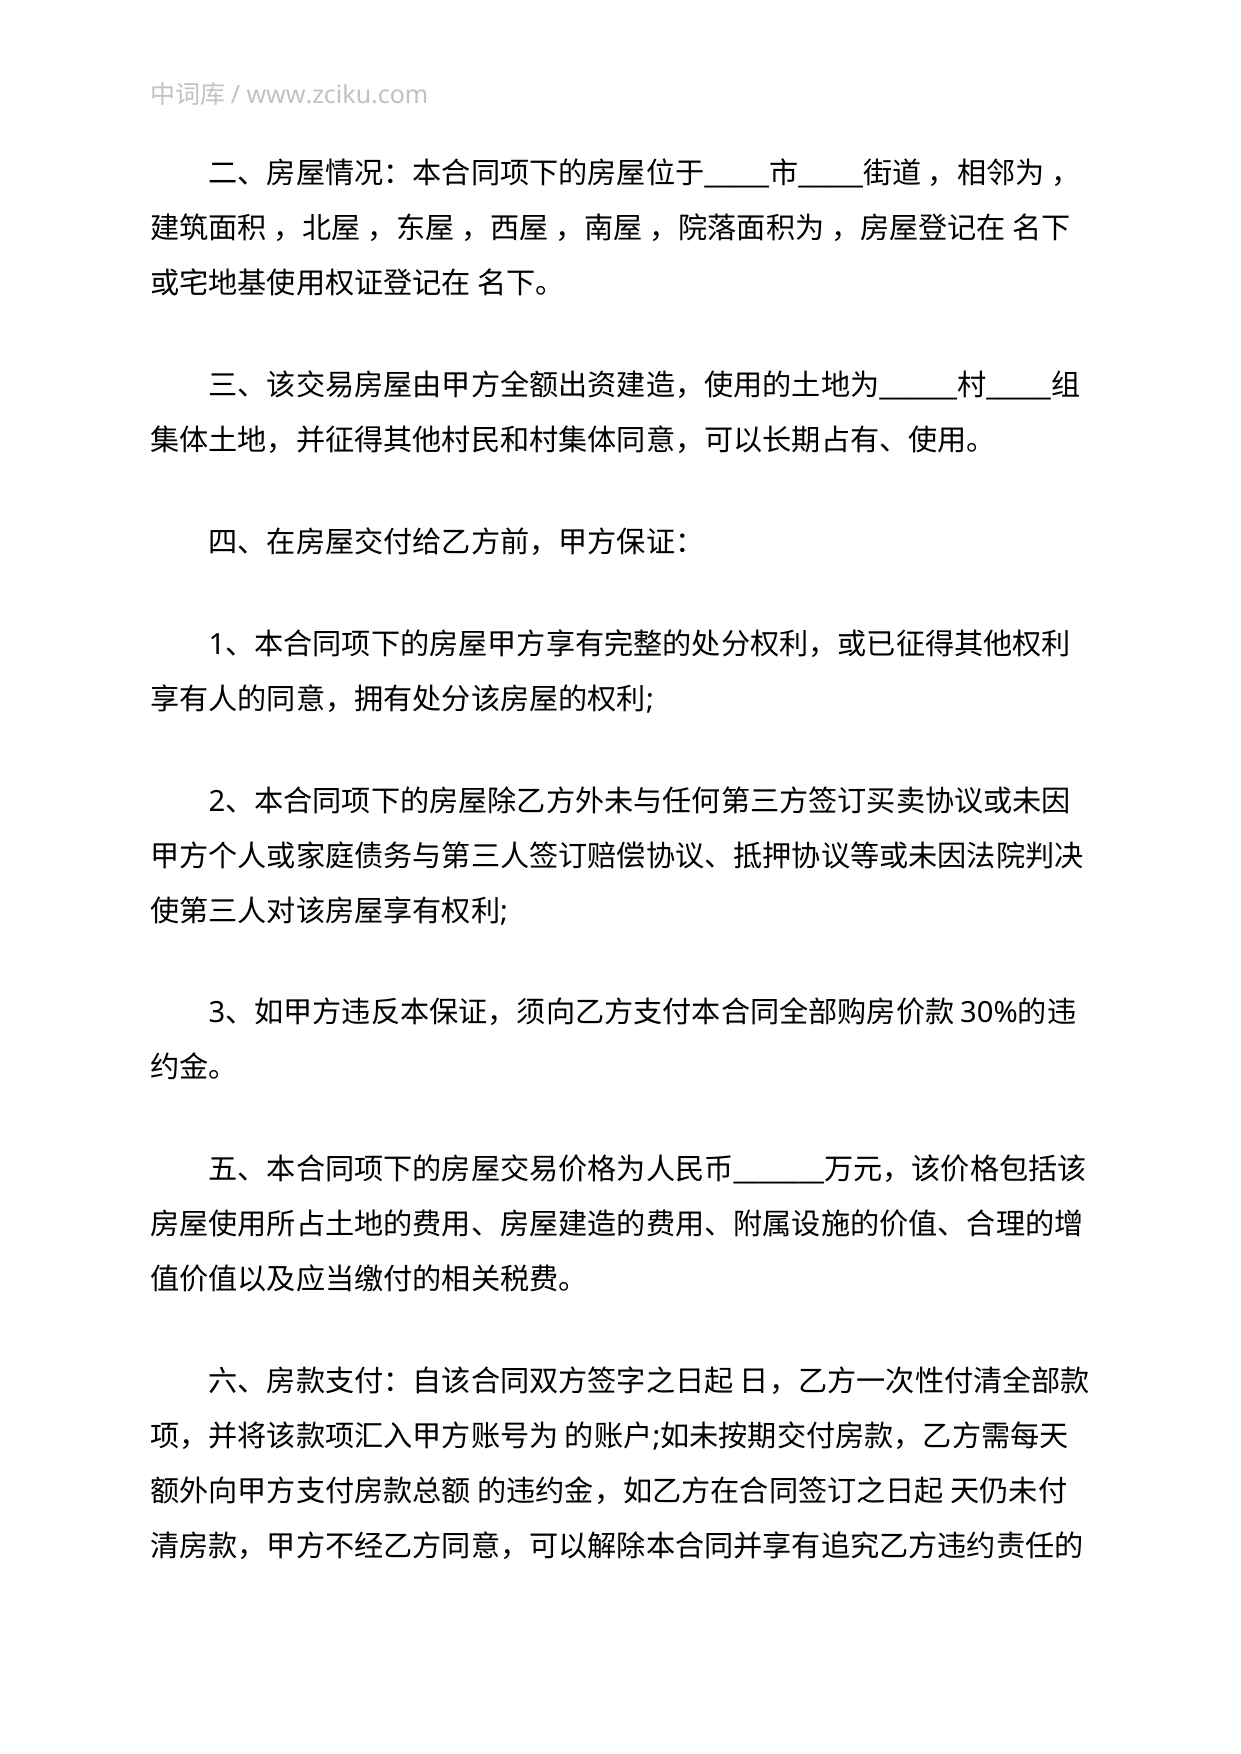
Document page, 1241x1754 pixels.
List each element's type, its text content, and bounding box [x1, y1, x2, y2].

text 四、在房屋交付给乙方前，甲方保证： [150, 518, 1090, 561]
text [150, 1357, 1090, 1564]
text 3、如甲方违反本保证，须向乙方支付本合同全部购房价款30%的违约金。 [150, 989, 1090, 1086]
text 三、该交易房屋由甲方全额出资建造，使用的土地为______村_____组集体土地，并征得其他村民和村集体同意，可以长期占有、使用。 [150, 362, 1090, 459]
text 五、本合同项下的房屋交易价格为人民币_______万元，该价格包括该房屋使用所占土地的费用、房屋建造的费用、附属设施的价值、合理的增值价值以及应当缴付的相关税费。 [150, 1146, 1090, 1298]
text 1、本合同项下的房屋甲方享有完整的处分权利，或已征得其他权利享有人的同意，拥有处分该房屋的权利; [150, 620, 1090, 718]
text 2、本合同项下的房屋除乙方外未与任何第三方签订买卖协议或未因甲方个人或家庭债务与第三人签订赔偿协议、抵押协议等或未因法院判决使第三人对该房屋享有权利; [150, 777, 1090, 929]
text 二、房屋情况：本合同项下的房屋位于_____市_____街道 ，相邻为 ，建筑面积 ，北屋 ，东屋 ，西屋 ，南屋 ，院落面积为 ，房屋登记在 名下或宅地基使用权证登记在 名下。 [150, 150, 1090, 302]
